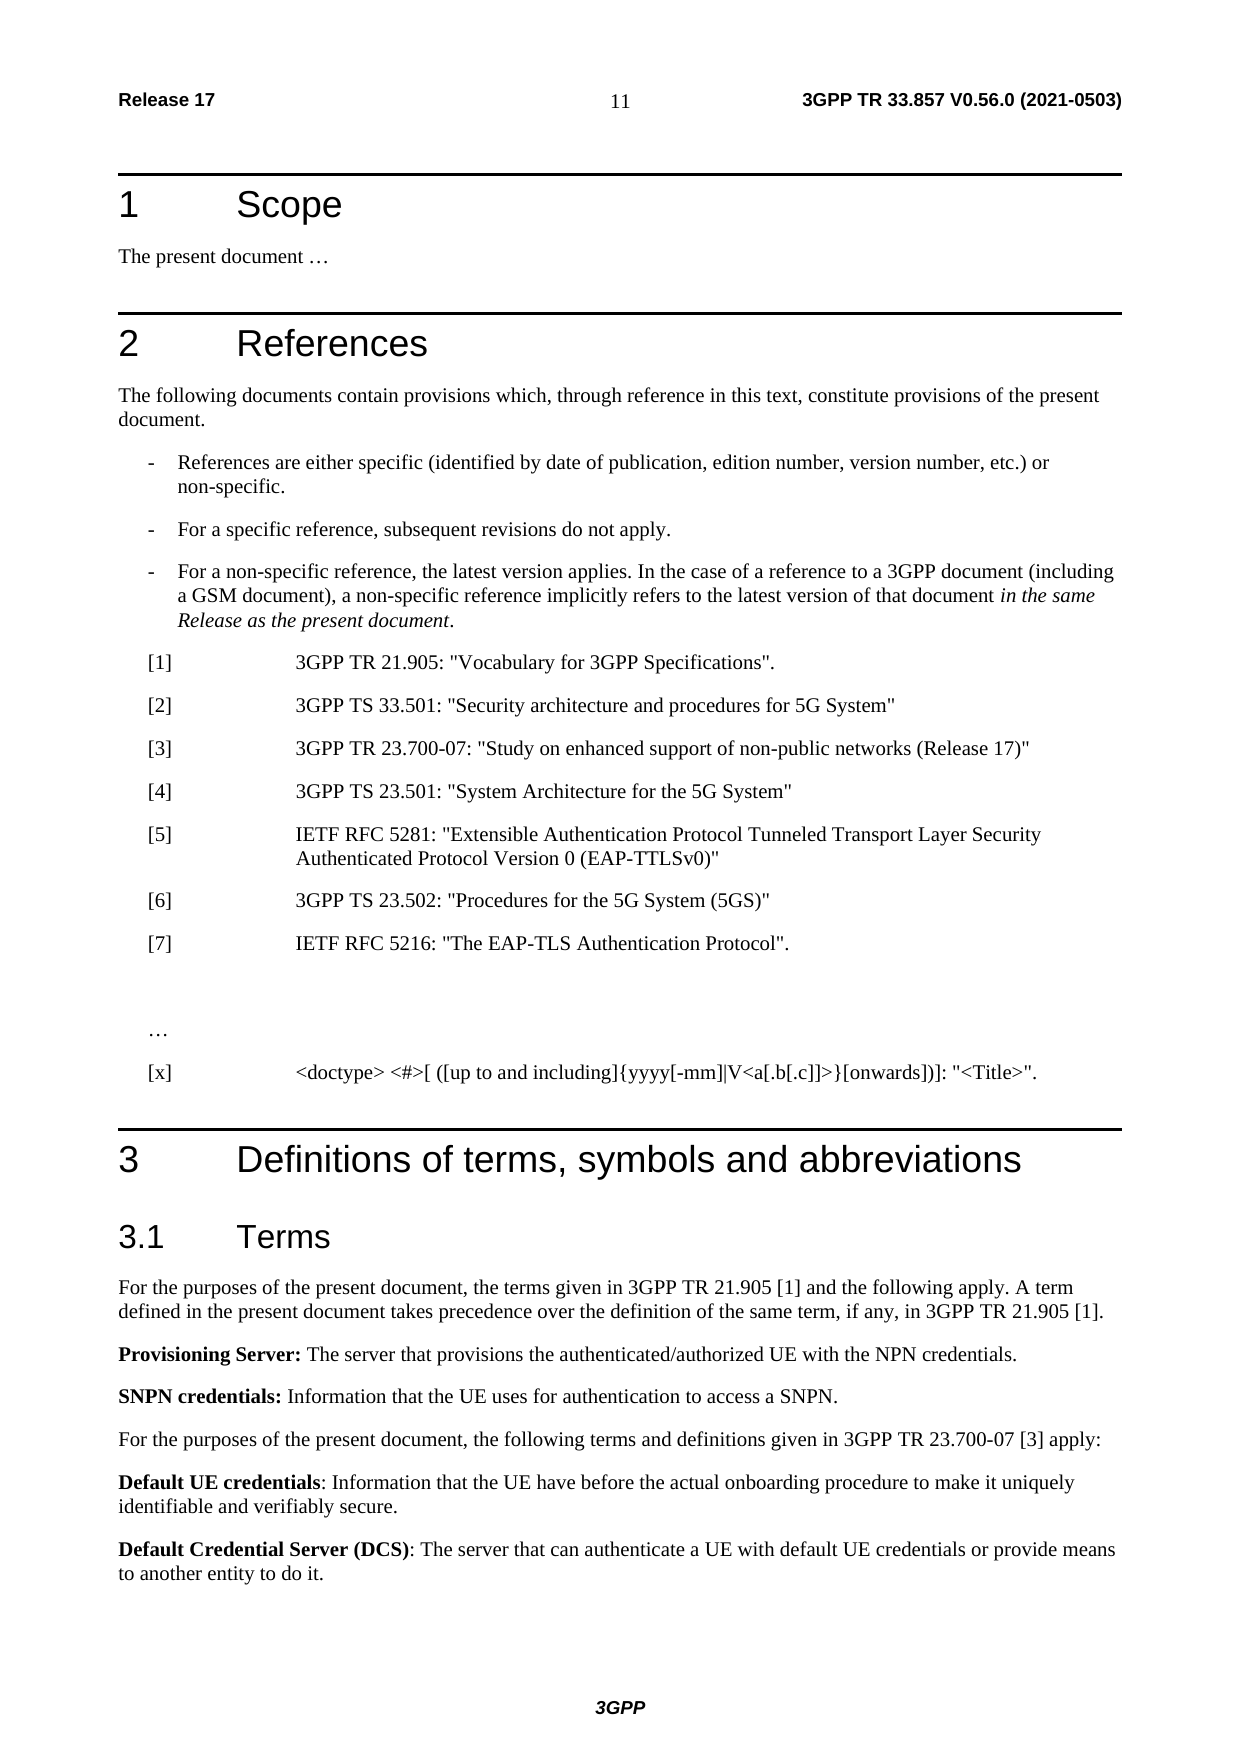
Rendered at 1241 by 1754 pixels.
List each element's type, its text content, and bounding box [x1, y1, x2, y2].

subtitle 1 Scope [118, 176, 1122, 225]
text Provisioning Server: The server that provisions the authenticated/authorized UE with the NPN credentials. [118, 1342, 1122, 1366]
subtitle 3 Definitions of terms, symbols and abbreviations [118, 1131, 1122, 1180]
text The following documents contain provisions which, through reference in this text, constitute provisions of the present document. [118, 383, 1122, 431]
text Default UE credentials: Information that the UE have before the actual onboarding procedure to make it uniquely identifiable and verifiably secure. [118, 1470, 1122, 1518]
text - For a non-specific reference, the latest version applies. In the case of a reference to a 3GPP document (including a GSM document), a non-specific reference implicitly refers to the latest version of that document in the same Release as the present document. [148, 559, 1122, 632]
text [5] IETF RFC 5281: "Extensible Authentication Protocol Tunneled Transport Layer Security Authenticated Protocol Version 0 (EAP-TTLSv0)" [148, 822, 1122, 870]
text [2] 3GPP TS 33.501: "Security architecture and procedures for 5G System" [148, 693, 1122, 717]
text [4] 3GPP TS 23.501: "System Architecture for the 5G System" [148, 779, 1122, 803]
text [6] 3GPP TS 23.502: "Procedures for the 5G System (5GS)" [148, 888, 1122, 912]
text For the purposes of the present document, the terms given in 3GPP TR 21.905 [1] and the following apply. A term defined in the present document takes precedence over the definition of the same term, if any, in 3GPP TR 21.905 [1]. [118, 1275, 1122, 1323]
text - References are either specific (identified by date of publication, edition number, version number, etc.) or non-specific. [148, 450, 1122, 498]
text SNPN credentials: Information that the UE uses for authentication to access a SNPN. [118, 1384, 1122, 1408]
text - For a specific reference, subsequent revisions do not apply. [148, 517, 1122, 541]
subtitle 2 References [118, 315, 1122, 364]
text The present document … [118, 244, 1122, 268]
text [3] 3GPP TR 23.700-07: "Study on enhanced support of non-public networks (Release 17)" [148, 736, 1122, 760]
text … [148, 1017, 1122, 1041]
text For the purposes of the present document, the following terms and definitions given in 3GPP TR 23.700-07 [3] apply: [118, 1427, 1122, 1451]
text [x] <doctype> <#>[ ([up to and including]{yyyy[-mm]|V<a[.b[.c]]>}[onwards])]: "<Title>". [148, 1060, 1122, 1084]
text Default Credential Server (DCS): The server that can authenticate a UE with default UE credentials or provide means to another entity to do it. [118, 1537, 1122, 1585]
subtitle 3.1 Terms [118, 1217, 1122, 1256]
text [1] 3GPP TR 21.905: "Vocabulary for 3GPP Specifications". [148, 650, 1122, 674]
